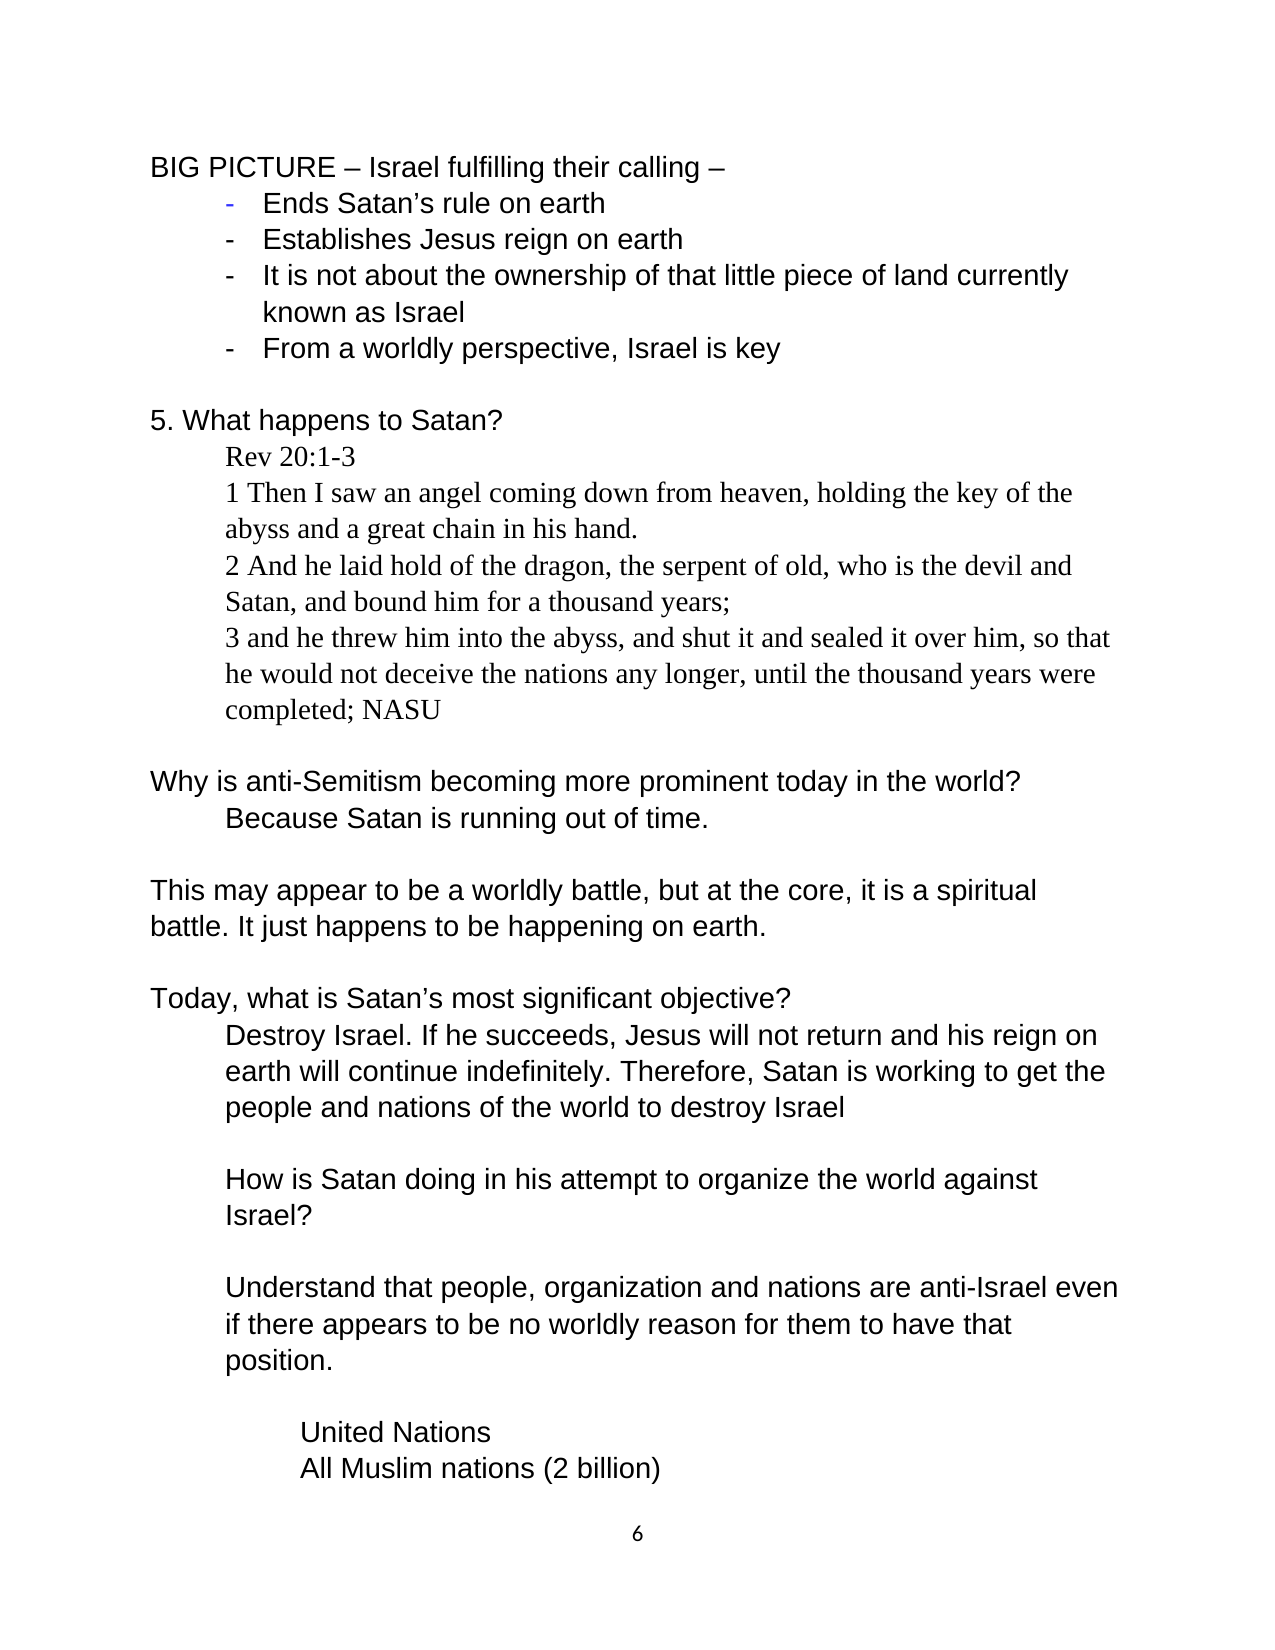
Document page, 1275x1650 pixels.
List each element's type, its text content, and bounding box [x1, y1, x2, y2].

list Ends Satan’s rule on earth [225, 186, 1125, 220]
list Today, what is Satan’s most significant objective? [150, 981, 1125, 1015]
list Destroy Israel. If he succeeds, Jesus will not return and his reign on earth will continue indefinitely. Therefore, Satan is working to get the people and nations of the world to destroy Israel [225, 1017, 1125, 1123]
list Rev 20:1-3 [225, 439, 1125, 473]
list This may appear to be a worldly battle, but at the core, it is a spiritual battle. It just happens to be happening on earth. [150, 873, 1125, 943]
list 5. What happens to Satan? [150, 403, 1125, 437]
list Understand that people, organization and nations are anti-Israel even if there appears to be no worldly reason for them to have that position. [225, 1271, 1125, 1376]
list All Muslim nations (2 billion) [300, 1451, 1125, 1485]
text Why is anti-Semitism becoming more prominent today in the world? [150, 764, 1125, 798]
list Establishes Jesus reign on earth [225, 222, 1125, 256]
list From a worldly perspective, Israel is key [225, 331, 1125, 364]
list It is not about the ownership of that little piece of land currently known as Israel [225, 258, 1125, 328]
list United Nations [300, 1415, 1125, 1449]
list 1 Then I saw an angel coming down from heaven, holding the key of the abyss and a great chain in his hand. [225, 475, 1125, 545]
text Because Satan is running out of time. [150, 801, 1125, 834]
list 3 and he threw him into the abyss, and shut it and sealed it over him, so that he would not deceive the nations any longer, until the thousand years were completed; NASU [225, 620, 1125, 726]
text BIG PICTURE – Israel fulfilling their calling – [150, 150, 1125, 183]
list 2 And he laid hold of the dragon, the serpent of old, who is the devil and Satan, and bound him for a thousand years; [225, 548, 1125, 617]
list How is Satan doing in his attempt to organize the world against Israel? [225, 1162, 1125, 1232]
